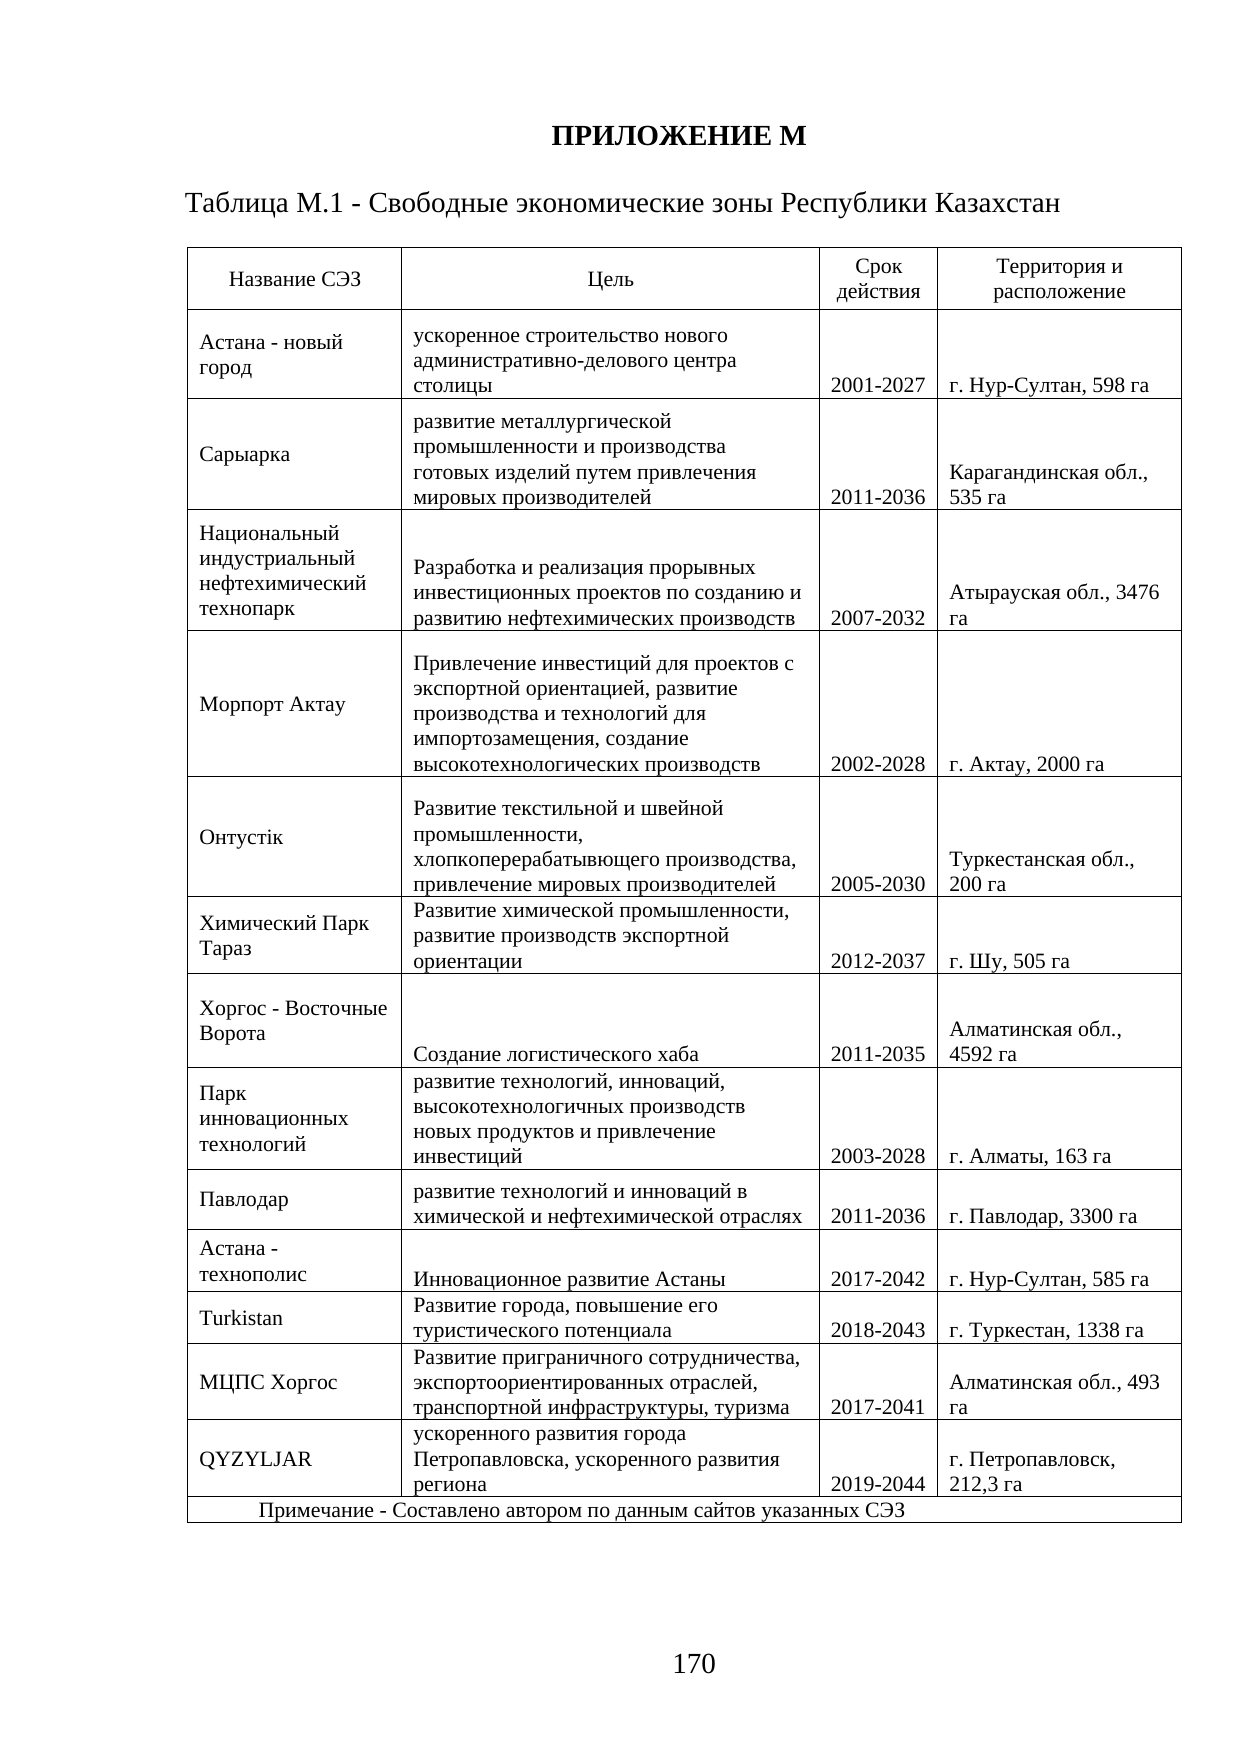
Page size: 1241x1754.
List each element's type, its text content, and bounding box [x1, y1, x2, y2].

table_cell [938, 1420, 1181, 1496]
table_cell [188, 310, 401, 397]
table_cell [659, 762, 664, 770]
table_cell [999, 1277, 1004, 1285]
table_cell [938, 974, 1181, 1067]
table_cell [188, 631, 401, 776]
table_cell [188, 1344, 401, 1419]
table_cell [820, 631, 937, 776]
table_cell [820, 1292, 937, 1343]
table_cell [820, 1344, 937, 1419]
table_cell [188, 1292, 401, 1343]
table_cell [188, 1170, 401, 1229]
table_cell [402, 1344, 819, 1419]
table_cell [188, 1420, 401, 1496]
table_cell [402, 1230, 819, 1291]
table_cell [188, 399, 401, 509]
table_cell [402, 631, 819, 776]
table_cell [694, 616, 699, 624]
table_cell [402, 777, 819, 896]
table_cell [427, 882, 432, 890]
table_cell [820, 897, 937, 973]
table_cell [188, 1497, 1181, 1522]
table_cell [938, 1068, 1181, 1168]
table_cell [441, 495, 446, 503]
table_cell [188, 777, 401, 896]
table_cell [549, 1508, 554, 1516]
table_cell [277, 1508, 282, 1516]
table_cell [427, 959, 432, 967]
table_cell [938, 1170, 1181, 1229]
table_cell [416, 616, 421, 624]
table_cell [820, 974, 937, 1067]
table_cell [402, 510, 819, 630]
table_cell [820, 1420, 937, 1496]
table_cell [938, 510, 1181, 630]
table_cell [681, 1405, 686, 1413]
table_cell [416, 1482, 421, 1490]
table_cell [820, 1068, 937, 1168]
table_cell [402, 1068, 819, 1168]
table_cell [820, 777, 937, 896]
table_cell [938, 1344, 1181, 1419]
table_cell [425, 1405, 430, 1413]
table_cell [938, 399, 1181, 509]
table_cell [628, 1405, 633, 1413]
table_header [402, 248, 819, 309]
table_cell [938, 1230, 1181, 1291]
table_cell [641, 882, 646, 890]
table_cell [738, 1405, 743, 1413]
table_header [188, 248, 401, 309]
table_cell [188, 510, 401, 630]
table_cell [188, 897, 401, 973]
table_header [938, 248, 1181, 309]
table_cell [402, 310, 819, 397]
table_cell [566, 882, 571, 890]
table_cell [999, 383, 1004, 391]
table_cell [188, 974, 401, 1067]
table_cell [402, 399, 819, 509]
text ПРИЛОЖЕНИЕ М [177, 118, 1181, 152]
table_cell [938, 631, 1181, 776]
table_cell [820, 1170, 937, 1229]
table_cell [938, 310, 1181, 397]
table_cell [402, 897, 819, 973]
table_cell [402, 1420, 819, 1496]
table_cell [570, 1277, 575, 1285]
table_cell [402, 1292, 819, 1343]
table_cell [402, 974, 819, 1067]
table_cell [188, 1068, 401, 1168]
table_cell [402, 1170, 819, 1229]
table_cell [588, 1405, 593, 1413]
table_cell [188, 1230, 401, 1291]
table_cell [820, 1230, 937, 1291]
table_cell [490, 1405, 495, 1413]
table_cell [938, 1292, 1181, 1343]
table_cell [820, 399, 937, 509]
text Таблица М.1 - Свободные экономические зоны Республики Казахстан [177, 185, 1181, 219]
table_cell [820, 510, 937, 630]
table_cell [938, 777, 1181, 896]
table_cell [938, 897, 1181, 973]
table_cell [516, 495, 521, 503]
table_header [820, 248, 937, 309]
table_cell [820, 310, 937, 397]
